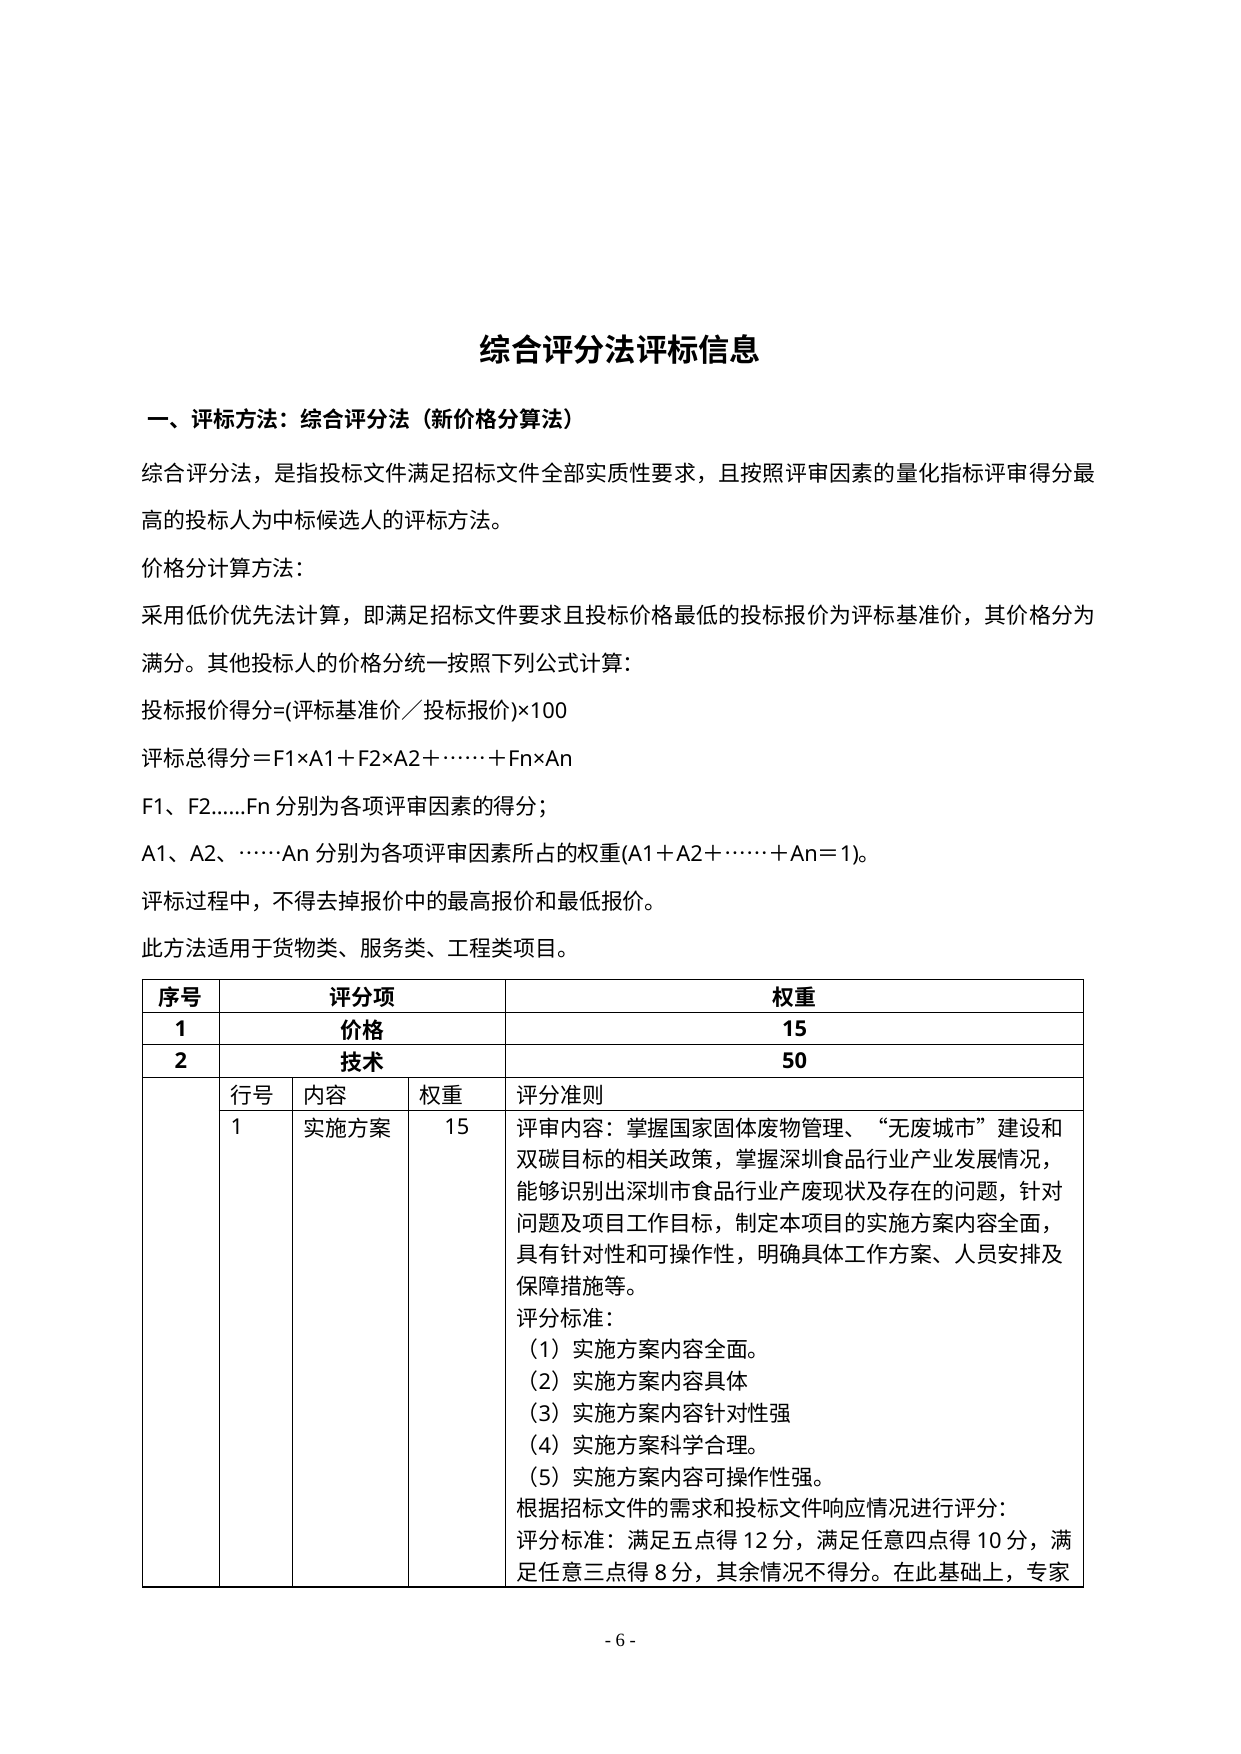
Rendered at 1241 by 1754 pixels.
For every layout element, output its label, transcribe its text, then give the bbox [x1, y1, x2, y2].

subtitle 综合评分法评标信息 [148, 325, 1092, 371]
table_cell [137, 451, 1103, 1592]
table_header 一、评标方法：综合评分法（新价格分算法） [137, 398, 1103, 451]
